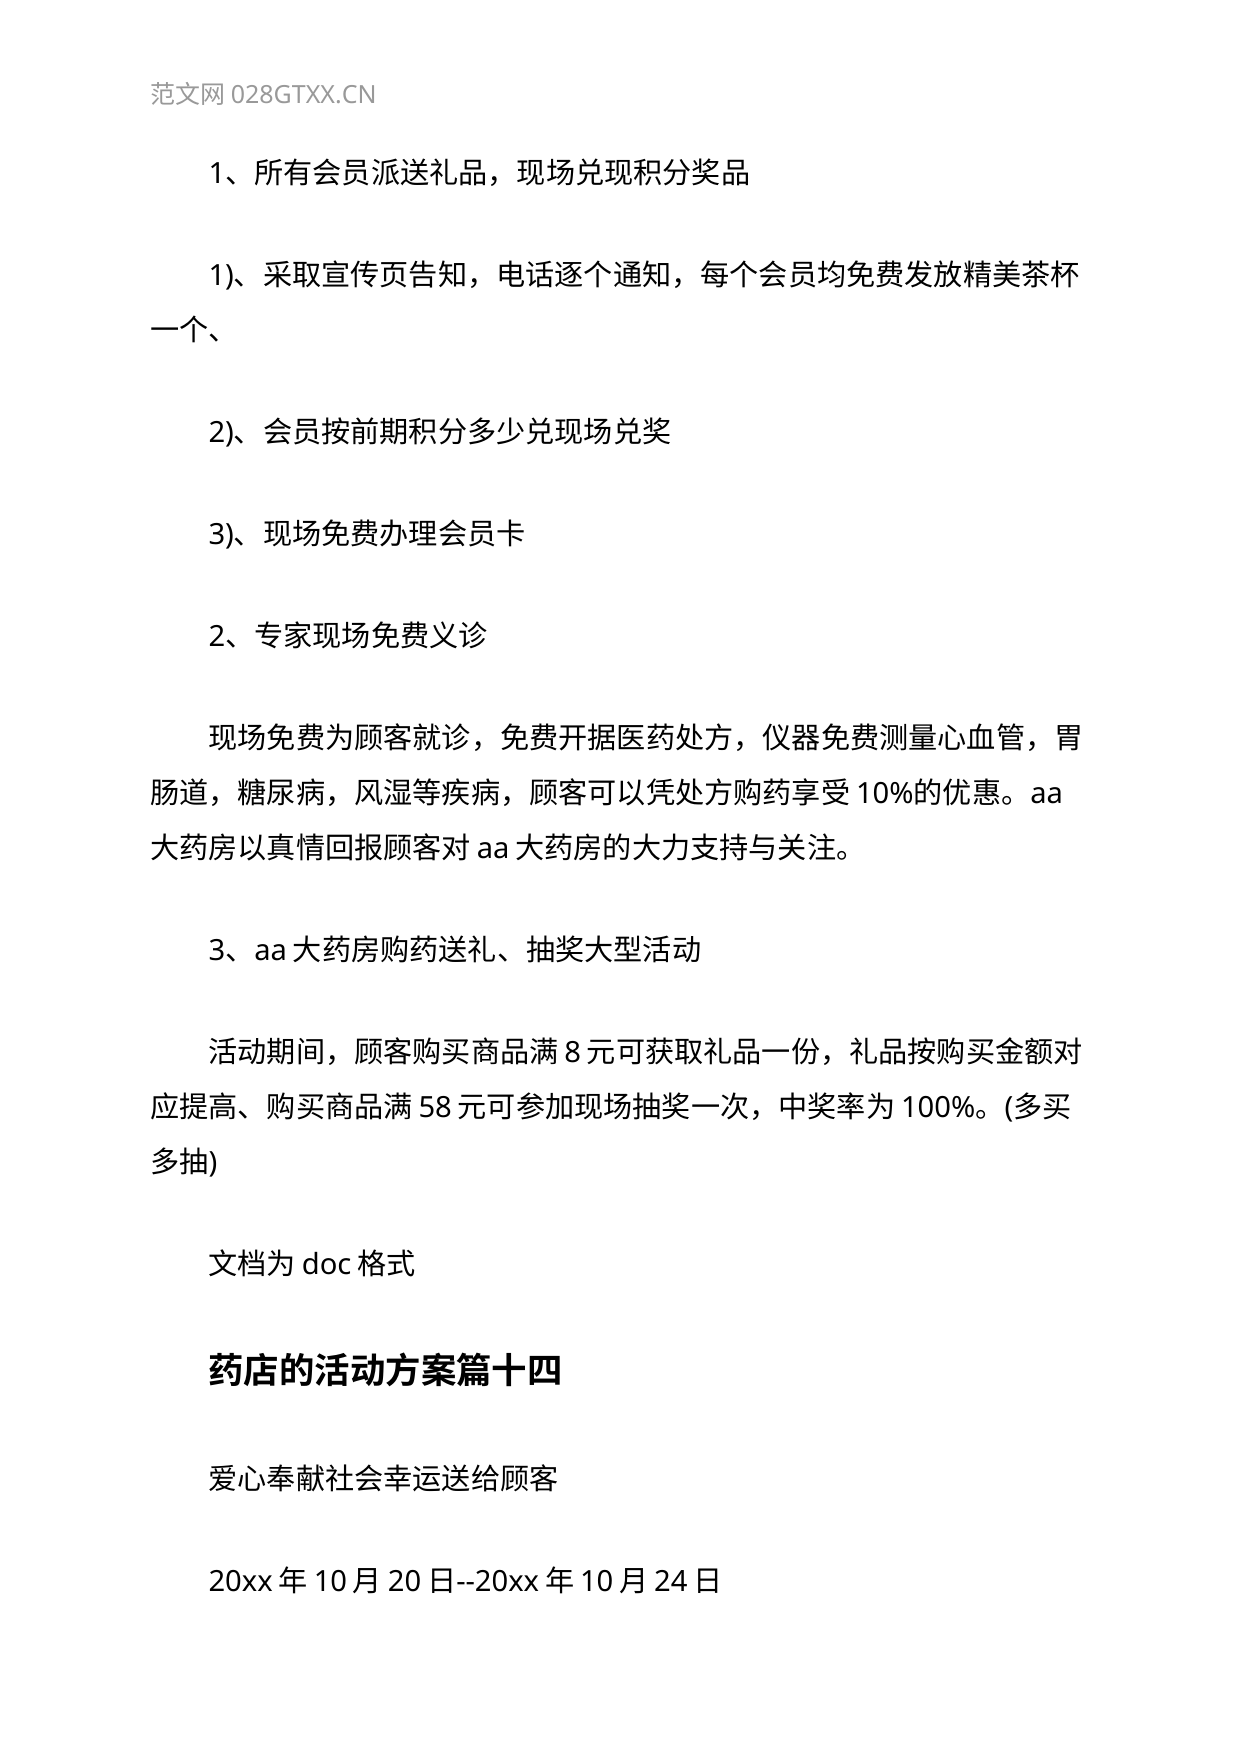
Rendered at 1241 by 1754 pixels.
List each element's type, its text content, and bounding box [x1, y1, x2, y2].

text 2)、会员按前期积分多少兑现场兑奖 [150, 409, 1090, 451]
text 20xx年10月20日--20xx年10月24日 [150, 1558, 1090, 1600]
text 现场免费为顾客就诊，免费开据医药处方，仪器免费测量心血管，胃肠道，糖尿病，风湿等疾病，顾客可以凭处方购药享受10%的优惠。aa大药房以真情回报顾客对aa大药房的大力支持与关注。 [150, 715, 1090, 867]
text 1)、采取宣传页告知，电话逐个通知，每个会员均免费发放精美茶杯一个、 [150, 252, 1090, 349]
text 药店的活动方案篇十四 [150, 1342, 1090, 1394]
text 3、aa大药房购药送礼、抽奖大型活动 [150, 927, 1090, 969]
text 3)、现场免费办理会员卡 [150, 511, 1090, 553]
text 文档为doc格式 [150, 1241, 1090, 1283]
text 活动期间，顾客购买商品满8元可获取礼品一份，礼品按购买金额对应提高、购买商品满58元可参加现场抽奖一次，中奖率为100%。(多买多抽) [150, 1028, 1090, 1181]
text 爱心奉献社会幸运送给顾客 [150, 1456, 1090, 1498]
text 1、所有会员派送礼品，现场兑现积分奖品 [150, 150, 1090, 192]
text 2、专家现场免费义诊 [150, 613, 1090, 655]
